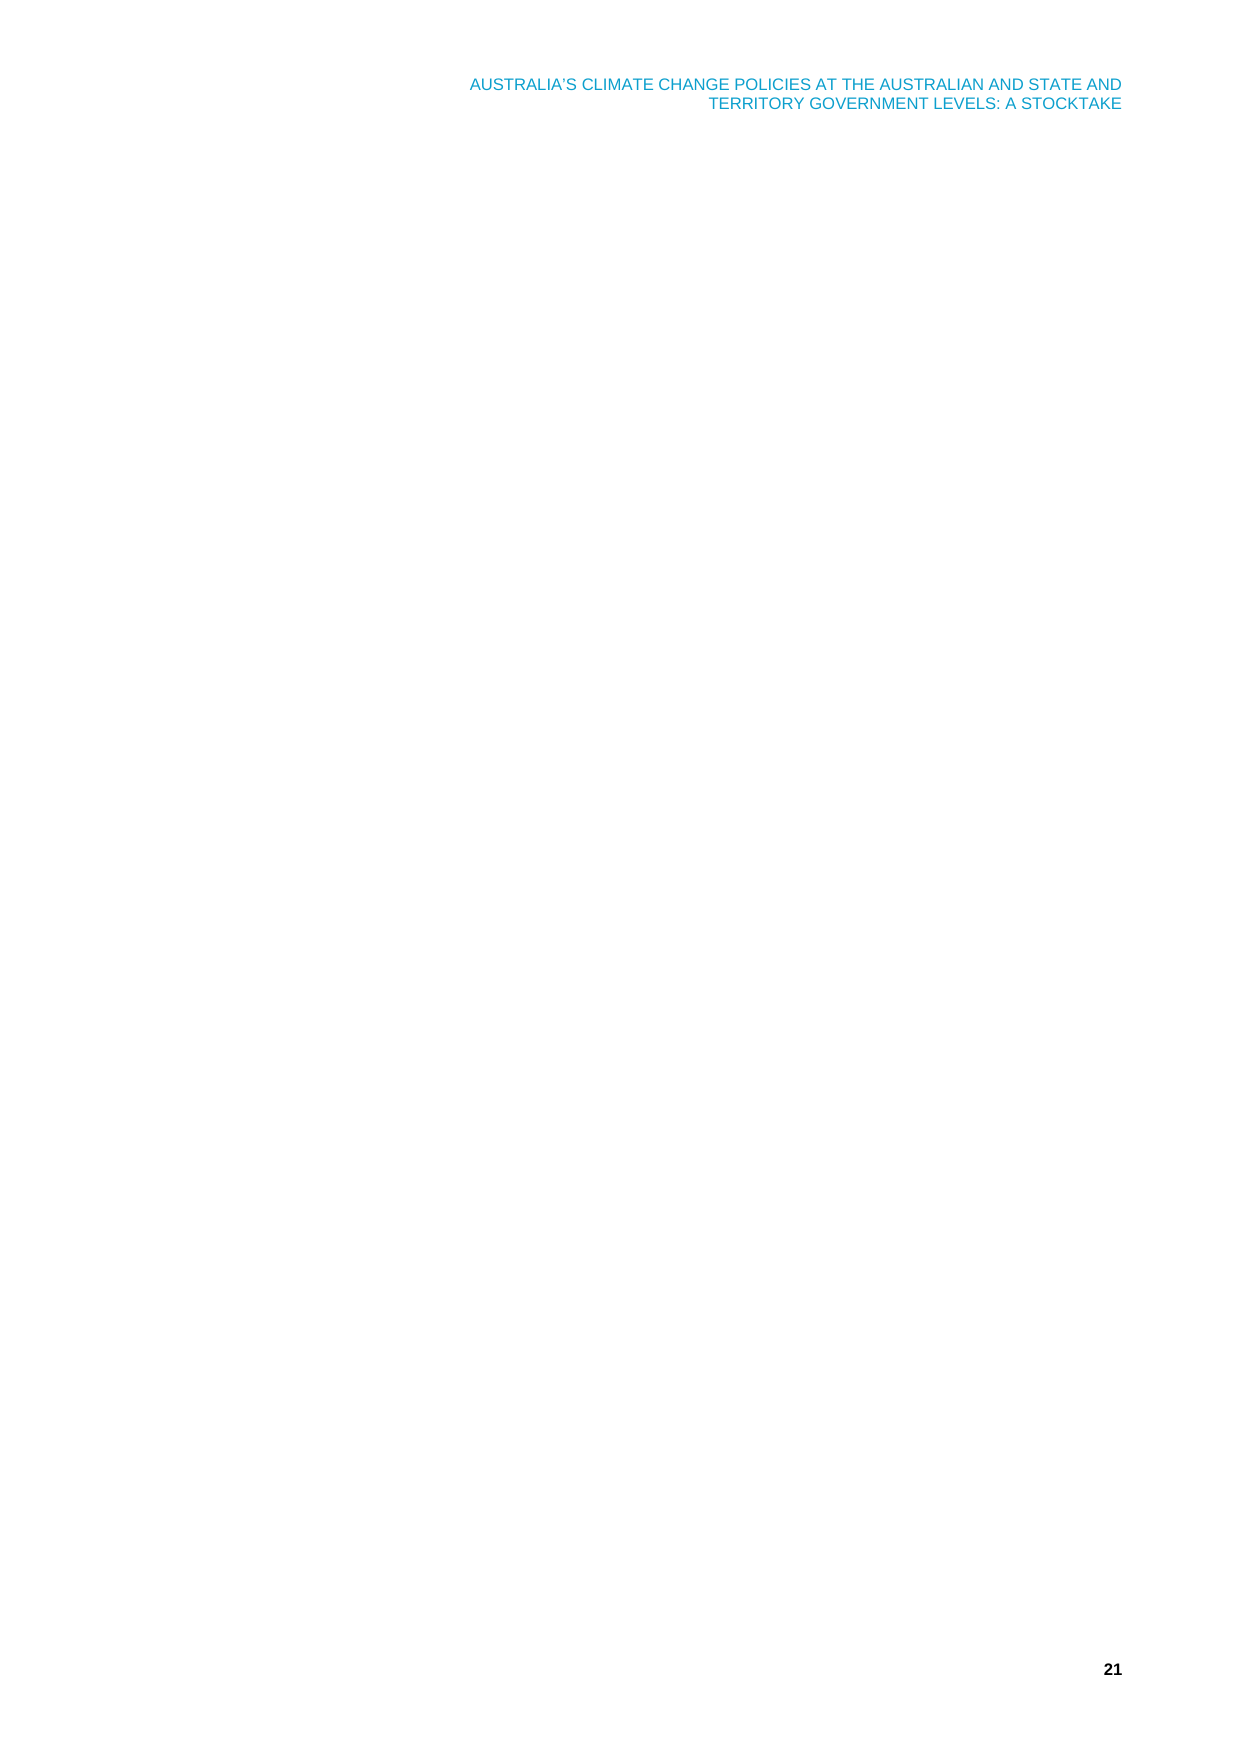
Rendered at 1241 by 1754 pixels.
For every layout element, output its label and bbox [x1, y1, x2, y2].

picture [1110, 79, 1116, 90]
picture [730, 98, 738, 109]
picture [1111, 98, 1120, 109]
picture [864, 79, 873, 90]
picture [789, 79, 798, 90]
picture [1032, 98, 1042, 109]
picture [965, 98, 974, 109]
picture [852, 79, 860, 90]
picture [742, 98, 750, 109]
picture [493, 78, 502, 84]
picture [643, 79, 652, 90]
picture [674, 79, 681, 90]
picture [1072, 81, 1081, 88]
picture [1012, 79, 1018, 90]
picture [924, 79, 932, 90]
picture [566, 78, 575, 84]
picture [823, 97, 834, 101]
